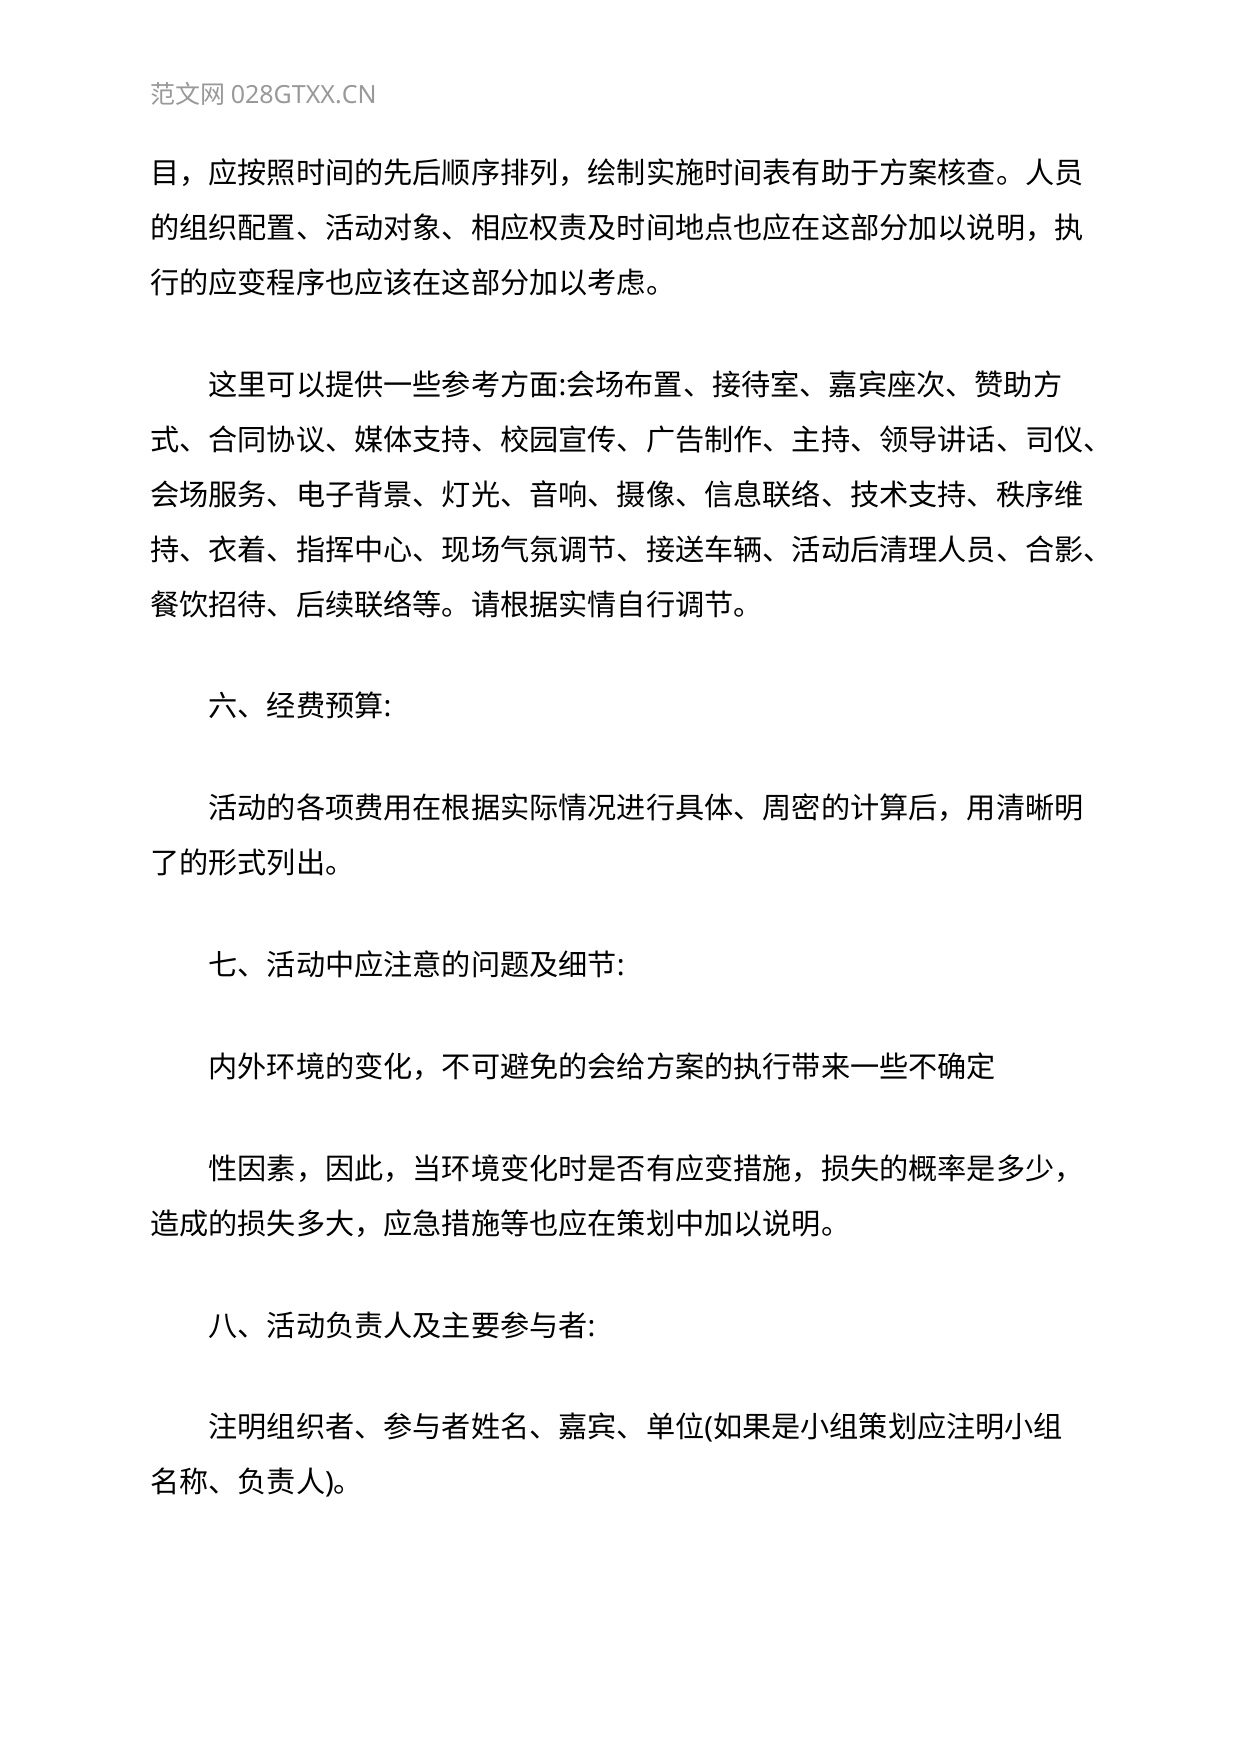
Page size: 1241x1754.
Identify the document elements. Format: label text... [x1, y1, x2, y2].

text 七、活动中应注意的问题及细节: [150, 942, 1090, 984]
text 这里可以提供一些参考方面:会场布置、接待室、嘉宾座次、赞助方式、合同协议、媒体支持、校园宣传、广告制作、主持、领导讲话、司仪、会场服务、电子背景、灯光、音响、摄像、信息联络、技术支持、秩序维持、衣着、指挥中心、现场气氛调节、接送车辆、活动后清理人员、合影、餐饮招待、后续联络等。请根据实情自行调节。 [150, 362, 1090, 623]
text 内外环境的变化，不可避免的会给方案的执行带来一些不确定 [150, 1044, 1090, 1086]
text 八、活动负责人及主要参与者: [150, 1302, 1090, 1344]
text 六、经费预算: [150, 683, 1090, 725]
text 注明组织者、参与者姓名、嘉宾、单位(如果是小组策划应注明小组名称、负责人)。 [150, 1404, 1090, 1501]
text 活动的各项费用在根据实际情况进行具体、周密的计算后，用清晰明了的形式列出。 [150, 785, 1090, 882]
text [150, 150, 1090, 302]
text 性因素，因此，当环境变化时是否有应变措施，损失的概率是多少，造成的损失多大，应急措施等也应在策划中加以说明。 [150, 1145, 1090, 1243]
